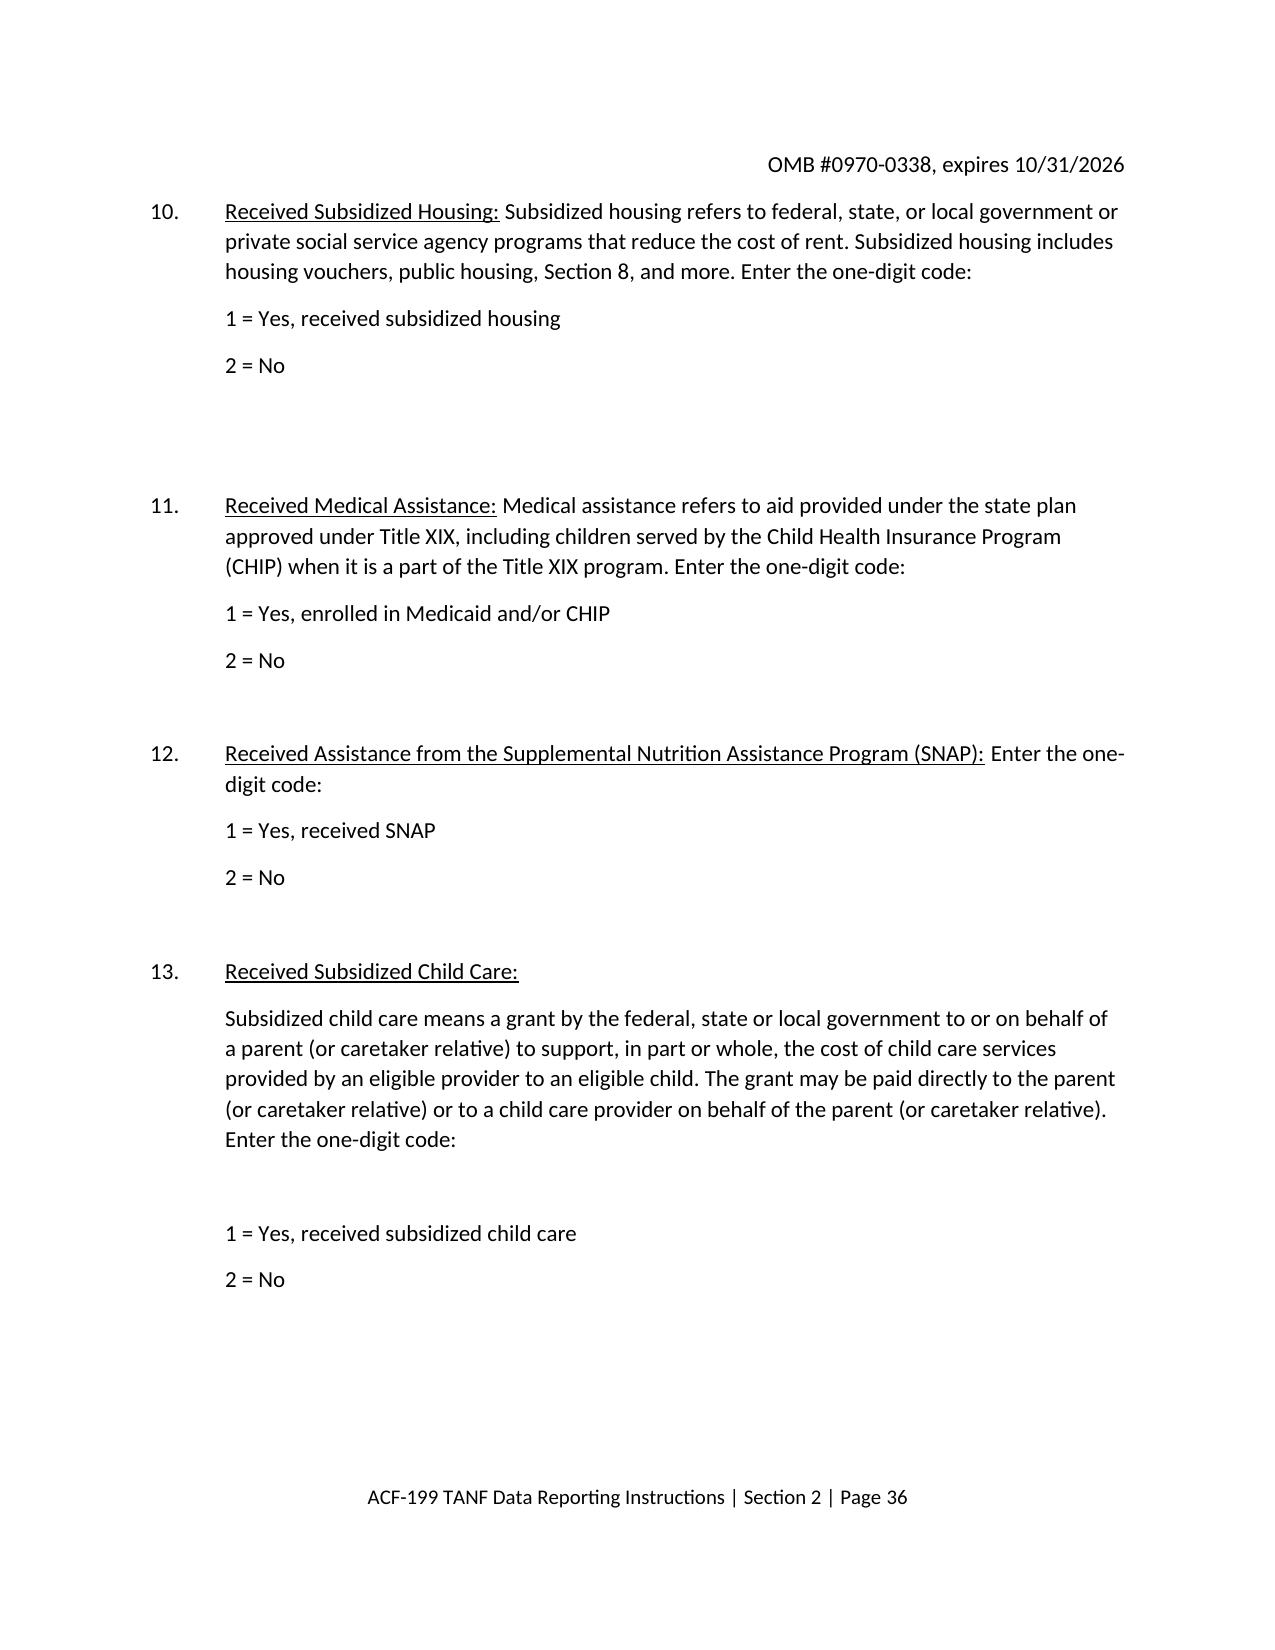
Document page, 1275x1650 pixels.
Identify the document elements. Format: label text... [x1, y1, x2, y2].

text 1 = Yes, received subsidized housing [150, 304, 1125, 332]
text 2 = No [150, 1266, 1125, 1293]
text 2 = No [150, 351, 1125, 379]
text Subsidized child care means a grant by the federal, state or local government to or on behalf of a parent (or caretaker relative) to support, in part or whole, the cost of child care services provided by an eligible provider to an eligible child. The grant may be paid directly to the parent (or caretaker relative) or to a child care provider on behalf of the parent (or caretaker relative). Enter the one-digit code: [150, 1004, 1125, 1153]
text 1 = Yes, received subsidized child care [150, 1219, 1125, 1247]
text 10. Received Subsidized Housing: Subsidized housing refers to federal, state, or local government or private social service agency programs that reduce the cost of rent. Subsidized housing includes housing vouchers, public housing, Section 8, and more. Enter the one-digit code: [150, 197, 1125, 285]
text 2 = No [150, 646, 1125, 674]
text 11. Received Medical Assistance: Medical assistance refers to aid provided under the state plan approved under Title XIX, including children served by the Child Health Insurance Program (CHIP) when it is a part of the Title XIX program. Enter the one-digit code: [150, 492, 1125, 580]
text 1 = Yes, enrolled in Medicaid and/or CHIP [150, 599, 1125, 627]
text 2 = No [150, 863, 1125, 891]
text 13. Received Subsidized Child Care: [150, 957, 1125, 985]
text 1 = Yes, received SNAP [150, 817, 1125, 844]
text 12. Received Assistance from the Supplemental Nutrition Assistance Program (SNAP): Enter the one-digit code: [150, 739, 1125, 798]
